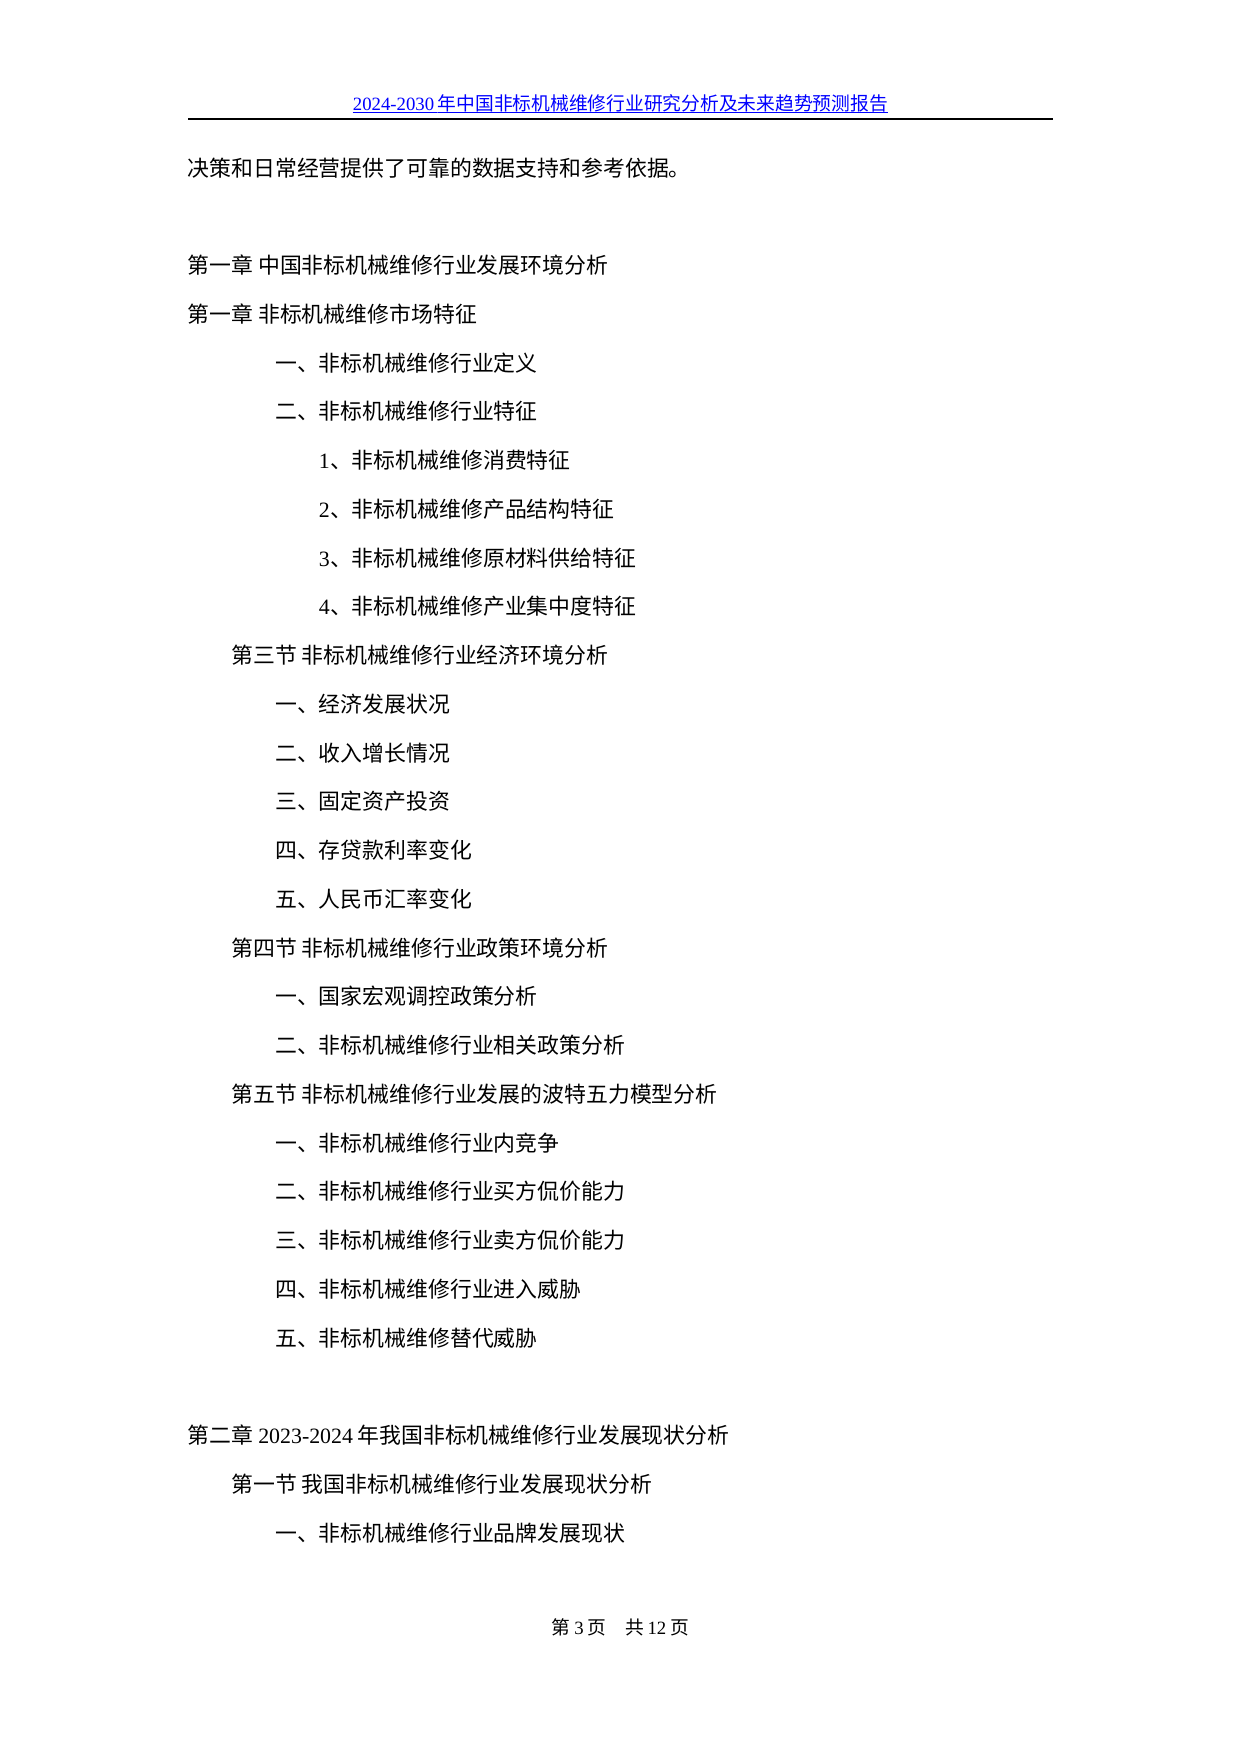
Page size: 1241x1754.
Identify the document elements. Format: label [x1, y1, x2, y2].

text [187, 150, 1053, 1548]
